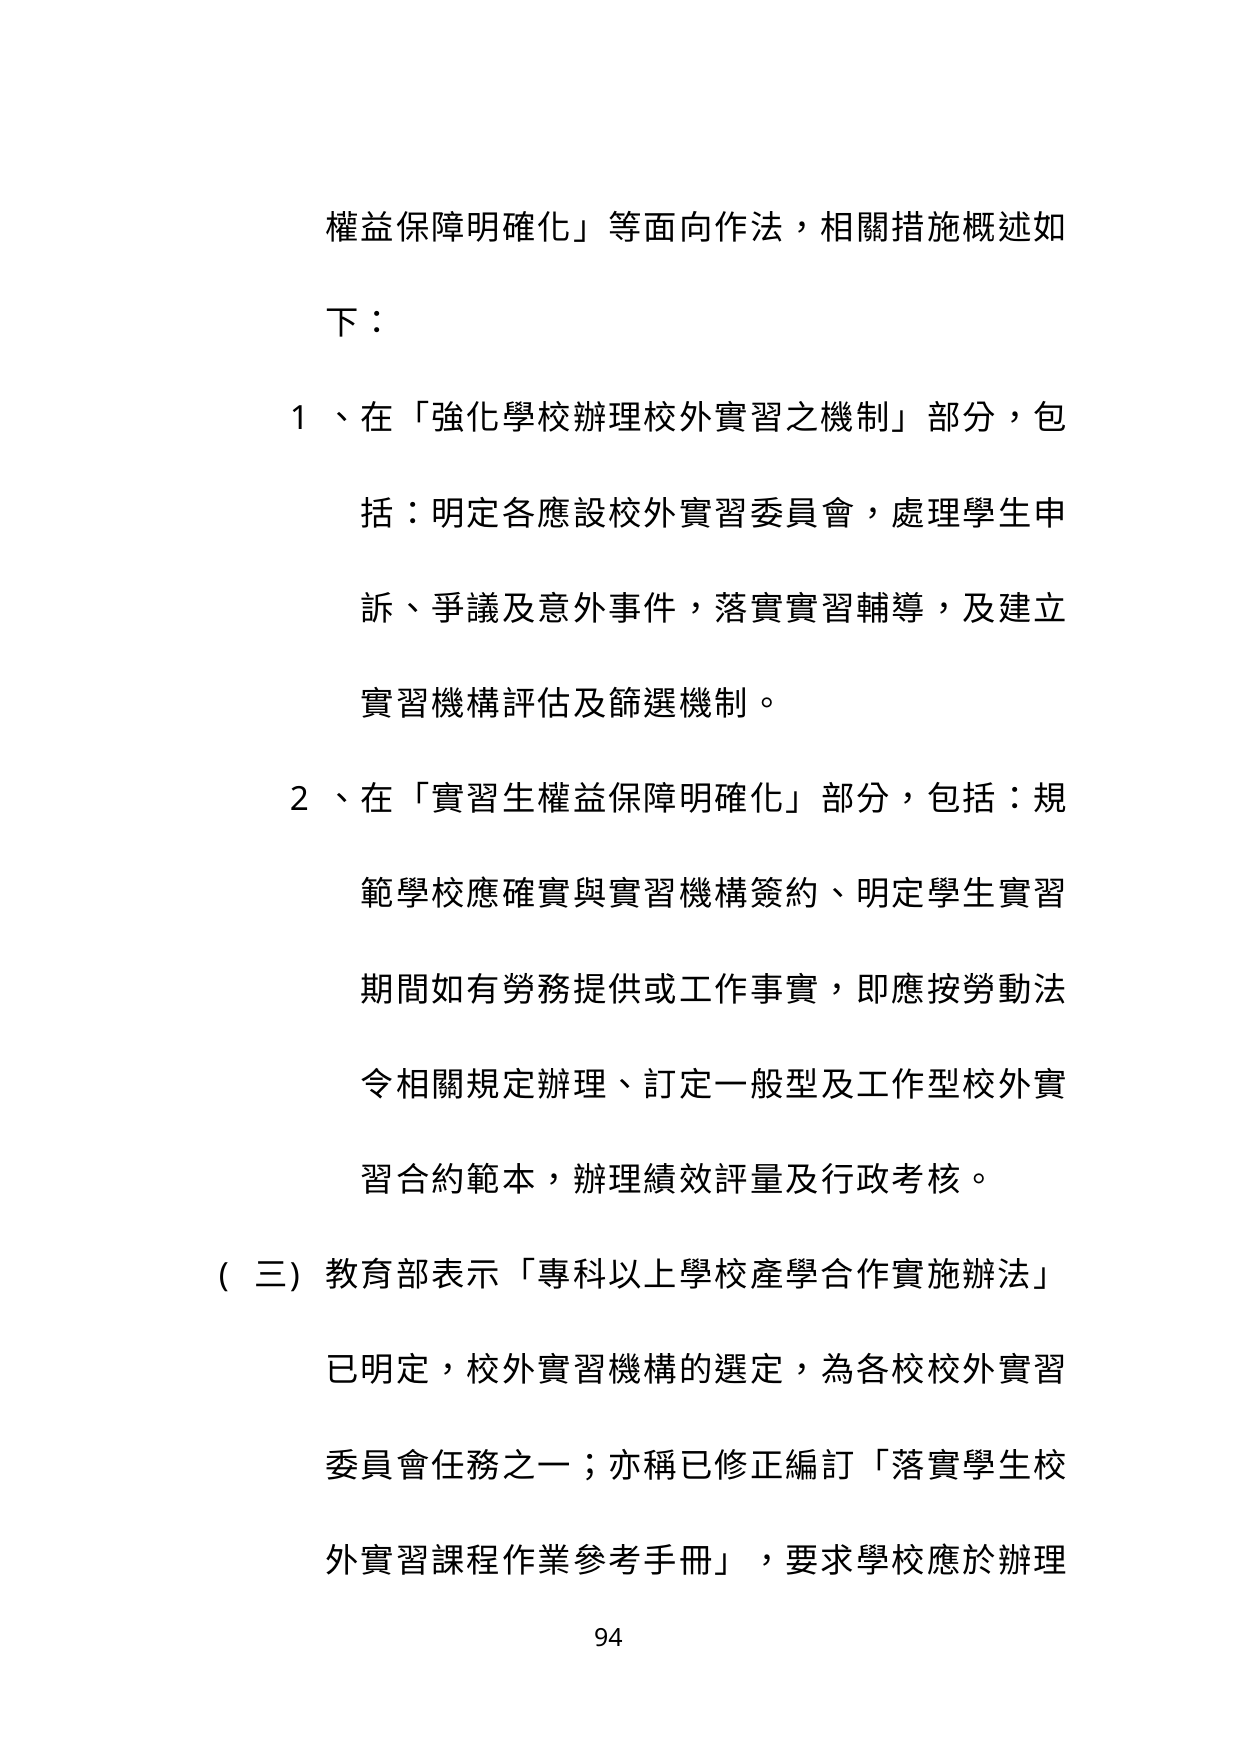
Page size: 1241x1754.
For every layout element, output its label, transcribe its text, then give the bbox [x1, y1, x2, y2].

subtitle 在「實習生權益保障明確化」部分，包括：規範學校應確實與實習機構簽約、明定學生實習期間如有勞務提供或工作事實，即應按勞動法令相關規定辦理、訂定一般型及工作型校外實習合約範本，辦理績效評量及行政考核。 [272, 748, 1069, 1224]
subtitle 教育部原先希望透過實習專法，提升專科以上學校辦理實習課程規範之法律位階，進而加強督導學校及實習機構確實落實實習教育的目的，且保障學生權益；據教育部表示，於實習專法完成立法及施行前，為強化保障實習生權益，該部採取「強化學校辦理校外實習之機制」與「實習生權益保障明確化」等面向作法，相關措施概述如下： [219, 177, 1069, 368]
subtitle 在「強化學校辦理校外實習之機制」部分，包括：明定各應設校外實習委員會，處理學生申訴、爭議及意外事件，落實實習輔導，及建立實習機構評估及篩選機制。 [272, 368, 1069, 748]
